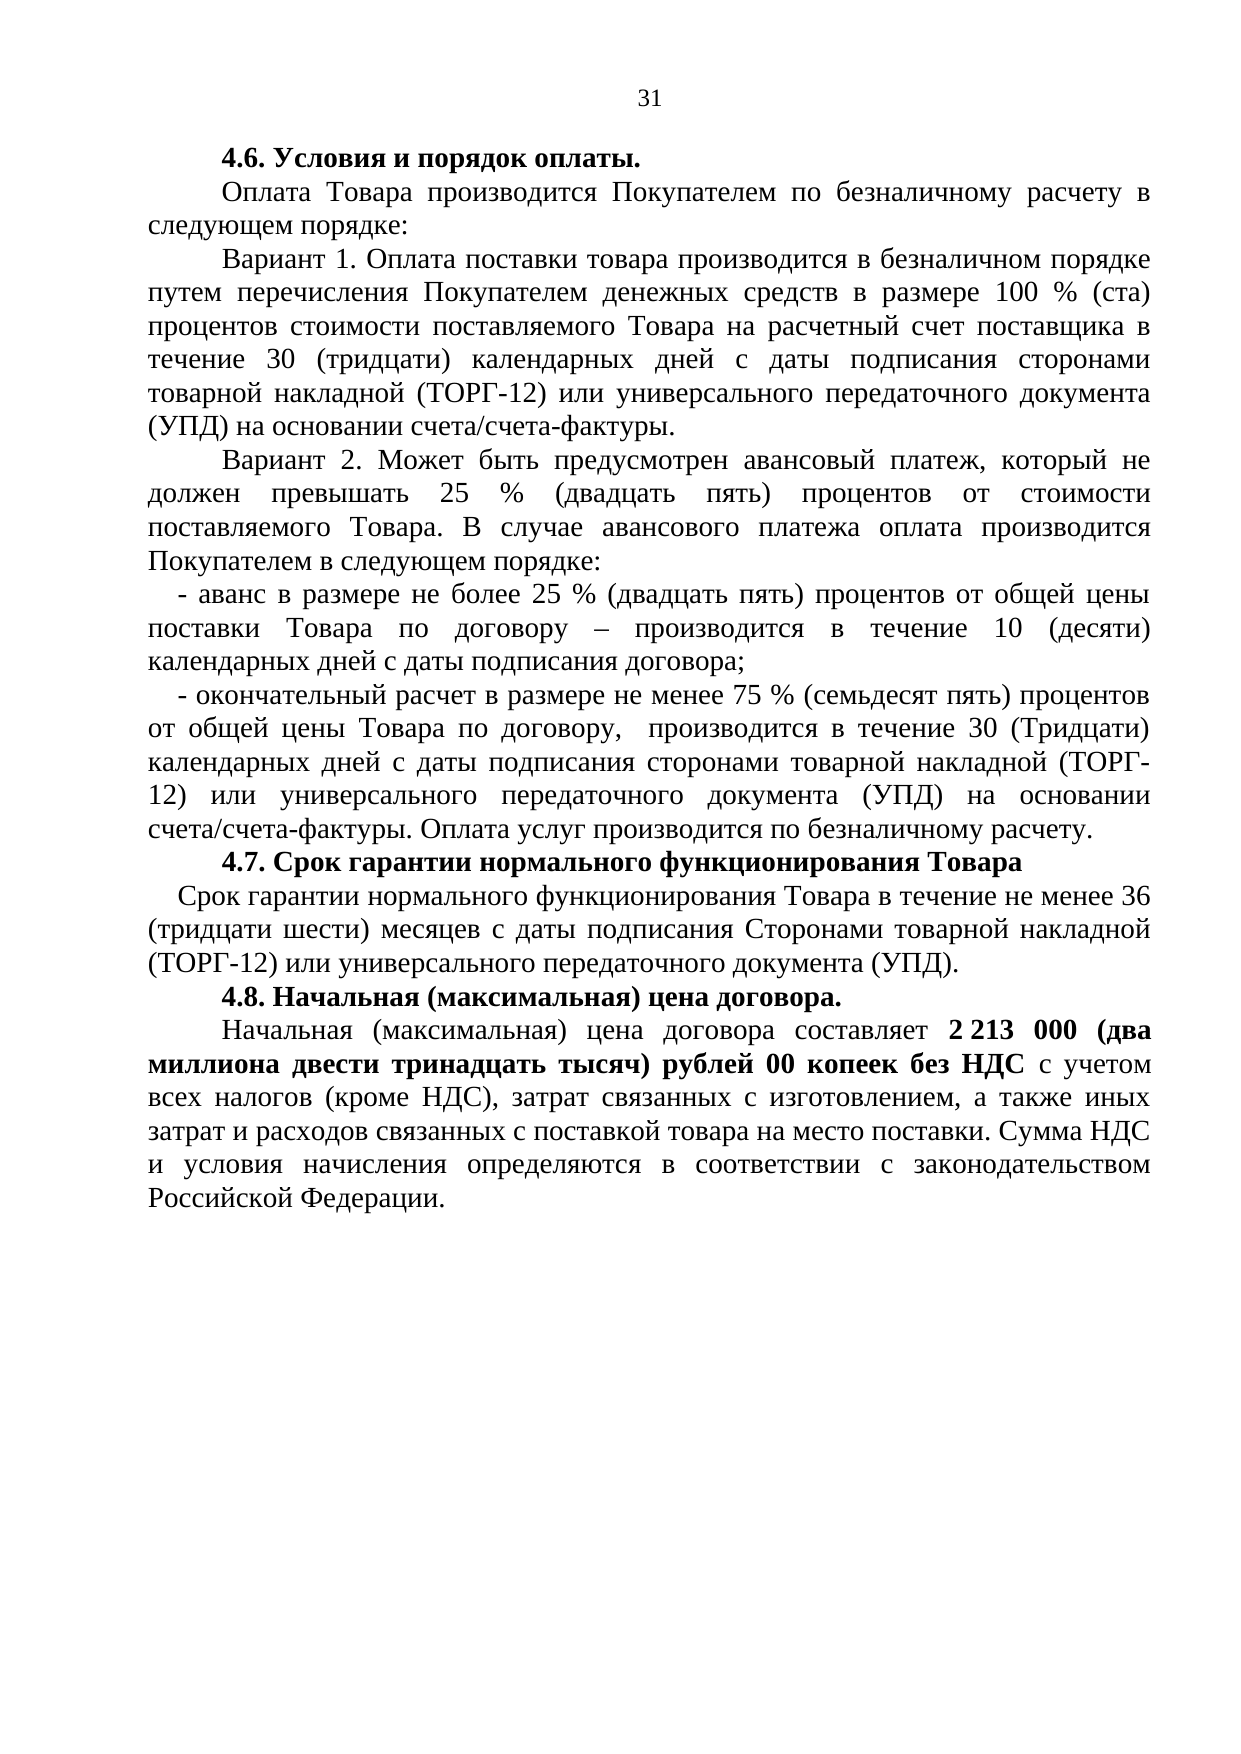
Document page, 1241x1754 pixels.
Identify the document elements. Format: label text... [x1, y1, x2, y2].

text 4.8. Начальная (максимальная) цена договора. [148, 979, 1152, 1012]
text Срок гарантии нормального функционирования Товара в течение не менее 36 (тридцати шести) месяцев с даты подписания Сторонами товарной накладной (ТОРГ-12) или универсального передаточного документа (УПД). [148, 878, 1152, 979]
text Оплата Товара производится Покупателем по безналичному расчету в следующем порядке: [148, 174, 1152, 241]
text Вариант 1. Оплата поставки товара производится в безналичном порядке путем перечисления Покупателем денежных средств в размере 100 % (ста) процентов стоимости поставляемого Товара на расчетный счет поставщика в течение 30 (тридцати) календарных дней с даты подписания сторонами товарной накладной (ТОРГ-12) или универсального передаточного документа (УПД) на основании счета/счета-фактуры. [148, 241, 1152, 442]
text Вариант 2. Может быть предусмотрен авансовый платеж, который не должен превышать 25 % (двадцать пять) процентов от стоимости поставляемого Товара. В случае авансового платежа оплата производится Покупателем в следующем порядке: [148, 442, 1152, 576]
text 4.6. Условия и порядок оплаты. [148, 140, 1152, 174]
text Начальная (максимальная) цена договора составляет 2 213 000 (два миллиона двести тринадцать тысяч) рублей 00 копеек без НДС с учетом всех налогов (кроме НДС), затрат связанных с изготовлением, а также иных затрат и расходов связанных с поставкой товара на место поставки. Сумма НДС и условия начисления определяются в соответствии с законодательством Российской Федерации. [148, 1012, 1152, 1213]
text - аванс в размере не более 25 % (двадцать пять) процентов от общей цены поставки Товара по договору – производится в течение 10 (десяти) календарных дней с даты подписания договора; [148, 576, 1152, 677]
text 4.7. Срок гарантии нормального функционирования Товара [148, 844, 1152, 878]
text - окончательный расчет в размере не менее 75 % (семьдесят пять) процентов от общей цены Товара по договору, производится в течение 30 (Тридцати) календарных дней с даты подписания сторонами товарной накладной (ТОРГ-12) или универсального передаточного документа (УПД) на основании счета/счета-фактуры. Оплата услуг производится по безналичному расчету. [148, 677, 1152, 844]
